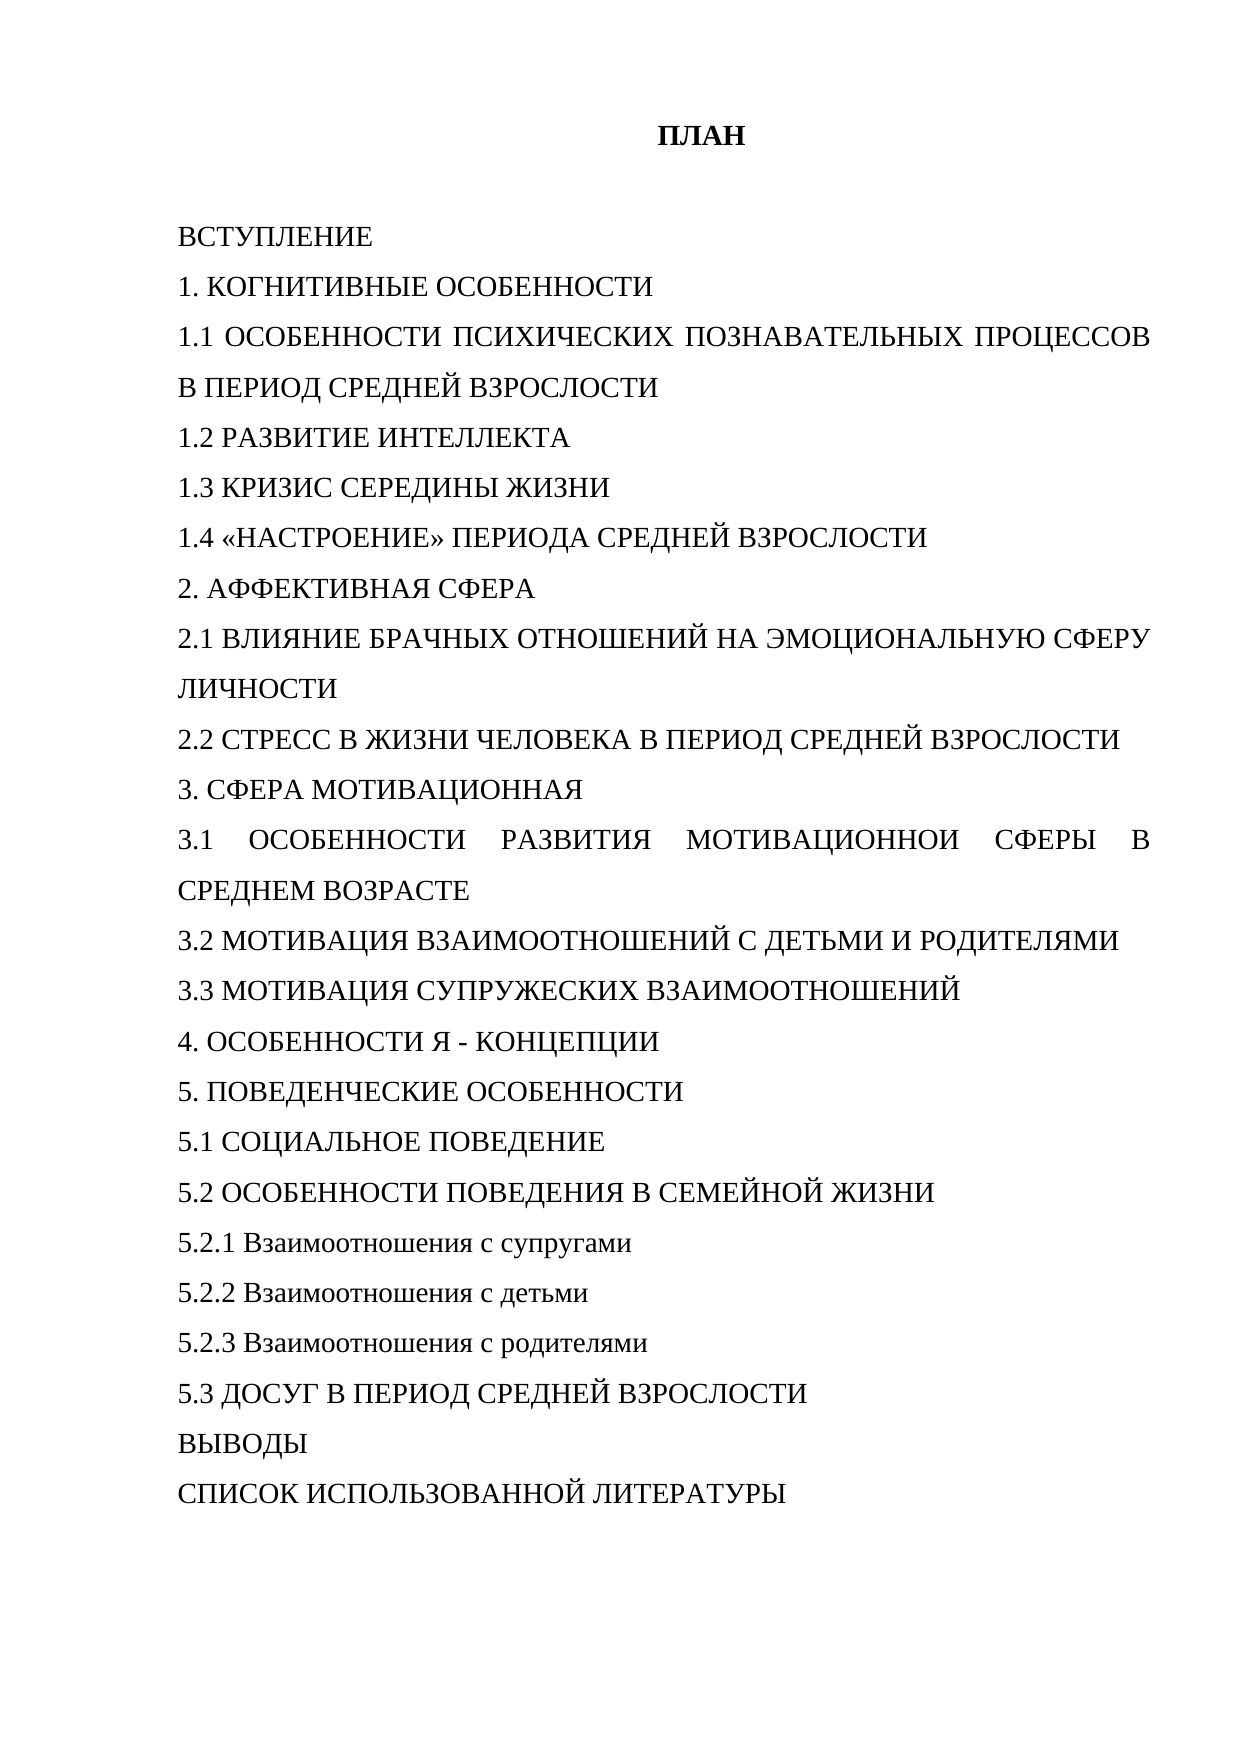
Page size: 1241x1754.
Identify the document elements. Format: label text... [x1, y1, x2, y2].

text ВСТУПЛЕНИЕ [177, 219, 1152, 252]
text 1.2 РАЗВИТИЕ ИНТЕЛЛЕКТА [177, 420, 1152, 453]
text 3. СФЕРА МОТИВАЦИОННАЯ [177, 772, 1152, 806]
text 5.2.3 Взаимоотношения с родителями [177, 1326, 1152, 1359]
text 5.1 СОЦИАЛЬНОЕ ПОВЕДЕНИЕ [177, 1124, 1152, 1158]
text 5.3 ДОСУГ В ПЕРИОД СРЕДНЕЙ ВЗРОСЛОСТИ [177, 1376, 1152, 1409]
text 3.3 МОТИВАЦИЯ СУПРУЖЕСКИХ ВЗАИМООТНОШЕНИЙ [177, 973, 1152, 1007]
text 3.2 МОТИВАЦИЯ ВЗАИМООТНОШЕНИЙ С ДЕТЬМИ И РОДИТЕЛЯМИ [177, 923, 1152, 957]
text 2.2 СТРЕСС В ЖИЗНИ ЧЕЛОВЕКА В ПЕРИОД СРЕДНЕЙ ВЗРОСЛОСТИ [177, 722, 1152, 755]
text 1. КОГНИТИВНЫЕ ОСОБЕННОСТИ [177, 269, 1152, 303]
text 1.3 КРИЗИС СЕРЕДИНЫ ЖИЗНИ [177, 470, 1152, 504]
text 5.2 ОСОБЕННОСТИ ПОВЕДЕНИЯ В СЕМЕЙНОЙ ЖИЗНИ [177, 1175, 1152, 1208]
text 1.4 «НАСТРОЕНИЕ» ПЕРИОДА СРЕДНЕЙ ВЗРОСЛОСТИ [177, 521, 1152, 554]
text 5.2.1 Взаимоотношения с супругами [177, 1225, 1152, 1258]
text 5. ПОВЕДЕНЧЕСКИЕ ОСОБЕННОСТИ [177, 1074, 1152, 1108]
text ВЫВОДЫ [177, 1426, 1152, 1460]
text 2.1 ВЛИЯНИЕ БРАЧНЫХ ОТНОШЕНИЙ НА ЭМОЦИОНАЛЬНУЮ СФЕРУ ЛИЧНОСТИ [177, 621, 1152, 705]
text 3.1 ОСОБЕННОСТИ РАЗВИТИЯ МОТИВАЦИОННОИ СФЕРЫ В СРЕДНЕМ ВОЗРАСТЕ [177, 822, 1152, 906]
text 4. ОСОБЕННОСТИ Я - КОНЦЕПЦИИ [177, 1024, 1152, 1057]
text 2. АФФЕКТИВНАЯ СФЕРА [177, 571, 1152, 604]
text СПИСОК ИСПОЛЬЗОВАННОЙ ЛИТЕРАТУРЫ [177, 1477, 1152, 1510]
text 5.2.2 Взаимоотношения с детьми [177, 1275, 1152, 1309]
text ПЛАН [177, 118, 1152, 152]
text 1.1 ОСОБЕННОСТИ ПСИХИЧЕСКИХ ПОЗНАВАТЕЛЬНЫХ ПРОЦЕССОВ В ПЕРИОД СРЕДНЕЙ ВЗРОСЛОСТИ [177, 319, 1152, 403]
